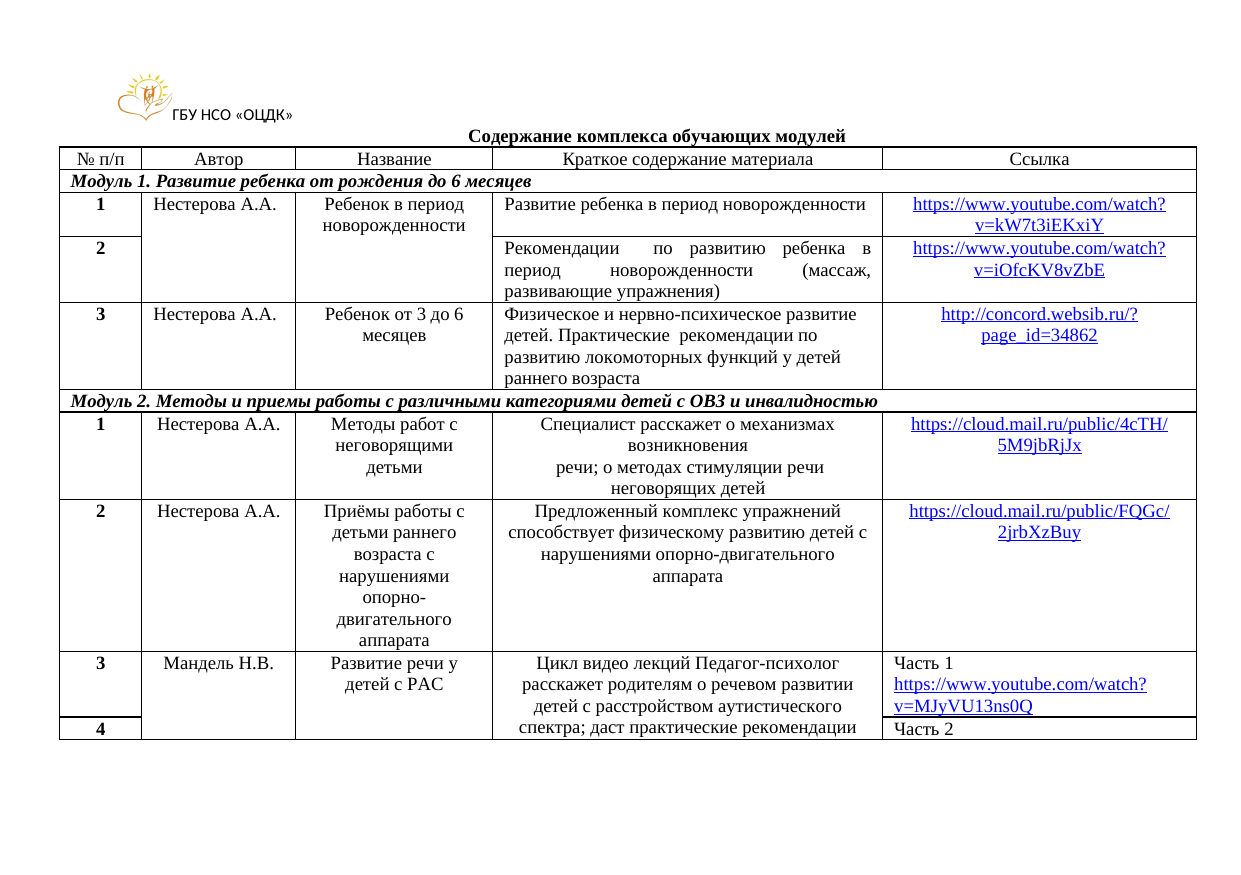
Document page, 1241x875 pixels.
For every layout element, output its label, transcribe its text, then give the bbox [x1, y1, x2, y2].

table_cell Физическое и нервно-психическое развитие детей. Практические рекомендации по развитию локомоторных функций у детей раннего возраста [493, 303, 882, 389]
table_cell Часть 2 https://www.youtube.com/watch?v=aVY1OCfLooI [883, 718, 1196, 739]
table_cell 1 [60, 193, 141, 236]
table_cell Нестерова А.А. [142, 500, 295, 651]
table_cell https://www.youtube.com/watch?v=iOfcKV8vZbE [883, 237, 1196, 302]
table_cell 4 [60, 718, 141, 739]
table_header № п/п [60, 148, 141, 169]
table_header Ссылка [883, 148, 1196, 169]
table_cell Цикл видео лекций Педагог-психолог расскажет родителям о речевом развитии детей с расстройством аутистического спектра; даст практические рекомендации [493, 652, 882, 739]
table_cell 2 [60, 237, 141, 302]
table_header Краткое содержание материала [493, 148, 882, 169]
picture [118, 73, 173, 121]
table_header Автор [142, 148, 295, 169]
table_cell Приёмы работы с детьми раннего возраста с нарушениями опорно-двигательного аппарата [296, 500, 492, 651]
table_cell Часть 1 https://www.youtube.com/watch?v=MJyVU13ns0Q [883, 652, 1196, 716]
table_cell https://www.youtube.com/watch?v=kW7t3iEKxiY [883, 193, 1196, 236]
table_cell Модуль 2. Методы и приемы работы с различными категориями детей с ОВЗ и инвалидностью [60, 390, 1196, 411]
table_cell Мандель Н.В. [142, 652, 295, 739]
table_cell https://cloud.mail.ru/public/FQGc/2jrbXzBuy [883, 500, 1196, 651]
table_cell Ребенок в период новорожденности [296, 193, 492, 302]
table_cell Модуль 1. Развитие ребенка от рождения до 6 месяцев [60, 170, 1196, 192]
table_cell 3 [60, 652, 141, 716]
text Содержание комплекса обучающих модулей [118, 125, 1122, 146]
table_cell Предложенный комплекс упражнений способствует физическому развитию детей с нарушениями опорно-двигательного аппарата [493, 500, 882, 651]
table_cell https://cloud.mail.ru/public/4cTH/5M9jbRjJx [883, 413, 1196, 499]
table_cell Ребенок от 3 до 6 месяцев [296, 303, 492, 389]
table_cell 3 [60, 303, 141, 389]
table_cell http://concord.websib.ru/?page_id=34862 [883, 303, 1196, 389]
table_cell Нестерова А.А. [142, 193, 295, 302]
table_cell Специалист расскажет о механизмах возникновения речи; о методах стимуляции речи неговорящих детей [493, 413, 882, 499]
table_cell Методы работ с неговорящими детьми [296, 413, 492, 499]
table_cell 1 [60, 413, 141, 499]
table_cell Нестерова А.А. [142, 413, 295, 499]
table_cell Нестерова А.А. [142, 303, 295, 389]
table_cell Развитие ребенка в период новорожденности [493, 193, 882, 236]
table_header Название [296, 148, 492, 169]
table_cell Развитие речи у детей с РАС [296, 652, 492, 739]
table_cell Рекомендации по развитию ребенка в период новорожденности (массаж, развивающие упражнения) [493, 237, 882, 302]
table_cell 2 [60, 500, 141, 651]
